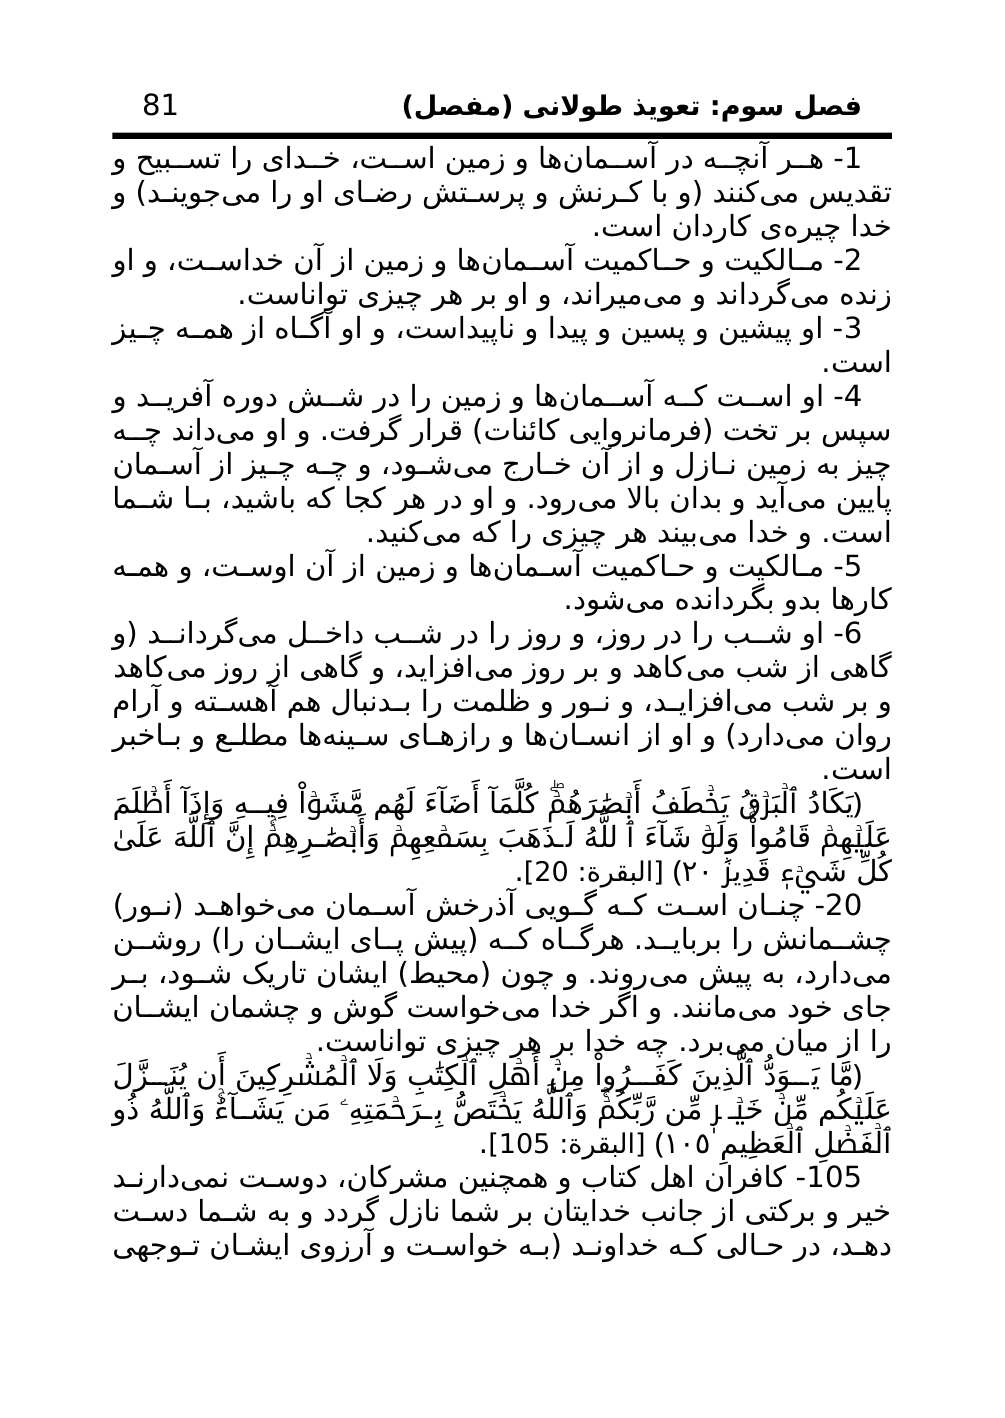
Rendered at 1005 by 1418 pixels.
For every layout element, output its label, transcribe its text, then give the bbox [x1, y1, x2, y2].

text 5- مالکیت و حاکمیت آسمان‌ها و زمین از آن اوست، و همه کارها بدو بگردانده می‌شود. [112, 549, 892, 617]
text ﴿مَّا يَوَدُّ ٱلَّذِينَ كَفَرُواْ مِنۡ أَهۡلِ ٱلۡكِتَٰبِ وَلَا ٱلۡمُشۡرِكِينَ أَن يُنَزَّلَ عَلَيۡكُم مِّنۡ خَيۡرٖ مِّن رَّبِّكُمۡۚ وَٱللَّهُ يَخۡتَصُّ بِرَحۡمَتِهِۦ مَن يَشَآءُۚ وَٱللَّهُ ذُو ٱلۡفَضۡلِ ٱلۡعَظِيمِ ١٠٥﴾ [البقرة: 105]. [112, 1058, 892, 1160]
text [112, 1160, 892, 1262]
text ﴿يَكَادُ ٱلۡبَرۡقُ يَخۡطَفُ أَبۡصَٰرَهُمۡۖ كُلَّمَآ أَضَآءَ لَهُم مَّشَوۡاْ فِيهِ وَإِذَآ أَظۡلَمَ عَلَيۡهِمۡ قَامُواْۚ وَلَوۡ شَآءَ ٱللَّهُ لَذَهَبَ بِسَمۡعِهِمۡ وَأَبۡصَٰرِهِمۡۚ إِنَّ ٱللَّهَ عَلَىٰ كُلِّ شَيۡءٖ قَدِيرٞ ٢٠﴾ [البقرة: 20]. [112, 787, 892, 888]
text 20- چنان است که گویی آذرخش آسمان می‌خواهد (نور) چشمانش را برباید. هرگاه که (پیش پای ایشان را) روشن می‌دارد، به پیش می‌روند. و چون (محیط) ایشان تاریک شود، بر جای خود می‌مانند. و اگر خدا می‌خواست گوش و چشمان ایشان را از میان می‌برد. چه خدا بر هر چیزی تواناست. [112, 888, 892, 1058]
text 4- او است که آسمان‌ها و زمین را در شش دوره آفرید و سپس بر تخت (فرمانروایی کائنات) قرار گرفت. و او می‌داند چه چیز به زمین نازل و از آن خارج می‌شود، و چه چیز از آسمان پایین می‌آید و بدان بالا می‌رود. و او در هر کجا که باشید، با شما است. و خدا می‌بیند هر چیزی را که می‌کنید. [112, 379, 892, 549]
text 1- هر آنچه در آسمان‌ها و زمین است، خدای را تسبیح و تقدیس می‌کنند (و با کرنش و پرستش رضای او را می‌جویند) و خدا چیره‌ی کاردان است. [112, 141, 892, 243]
text 6- او شب را در روز، و روز را در شب داخل می‌گرداند (و گاهی از شب می‌کاهد و بر روز می‌افزاید، و گاهی از روز می‌کاهد و بر شب می‌افزاید، و نور و ظلمت را بدنبال هم آهسته و آرام روان می‌دارد) و او از انسان‌ها و رازهای سینه‌ها مطلع و باخبر است. [112, 617, 892, 787]
text 3- او پیشین و پسین و پیدا و ناپیداست، و او آگاه از همه چیز است. [112, 311, 892, 379]
text 2- مالکیت و حاکمیت آسمان‌ها و زمین از آن خداست، و او زنده می‌گرداند و می‌میراند، و او بر هر چیزی تواناست. [112, 243, 892, 311]
